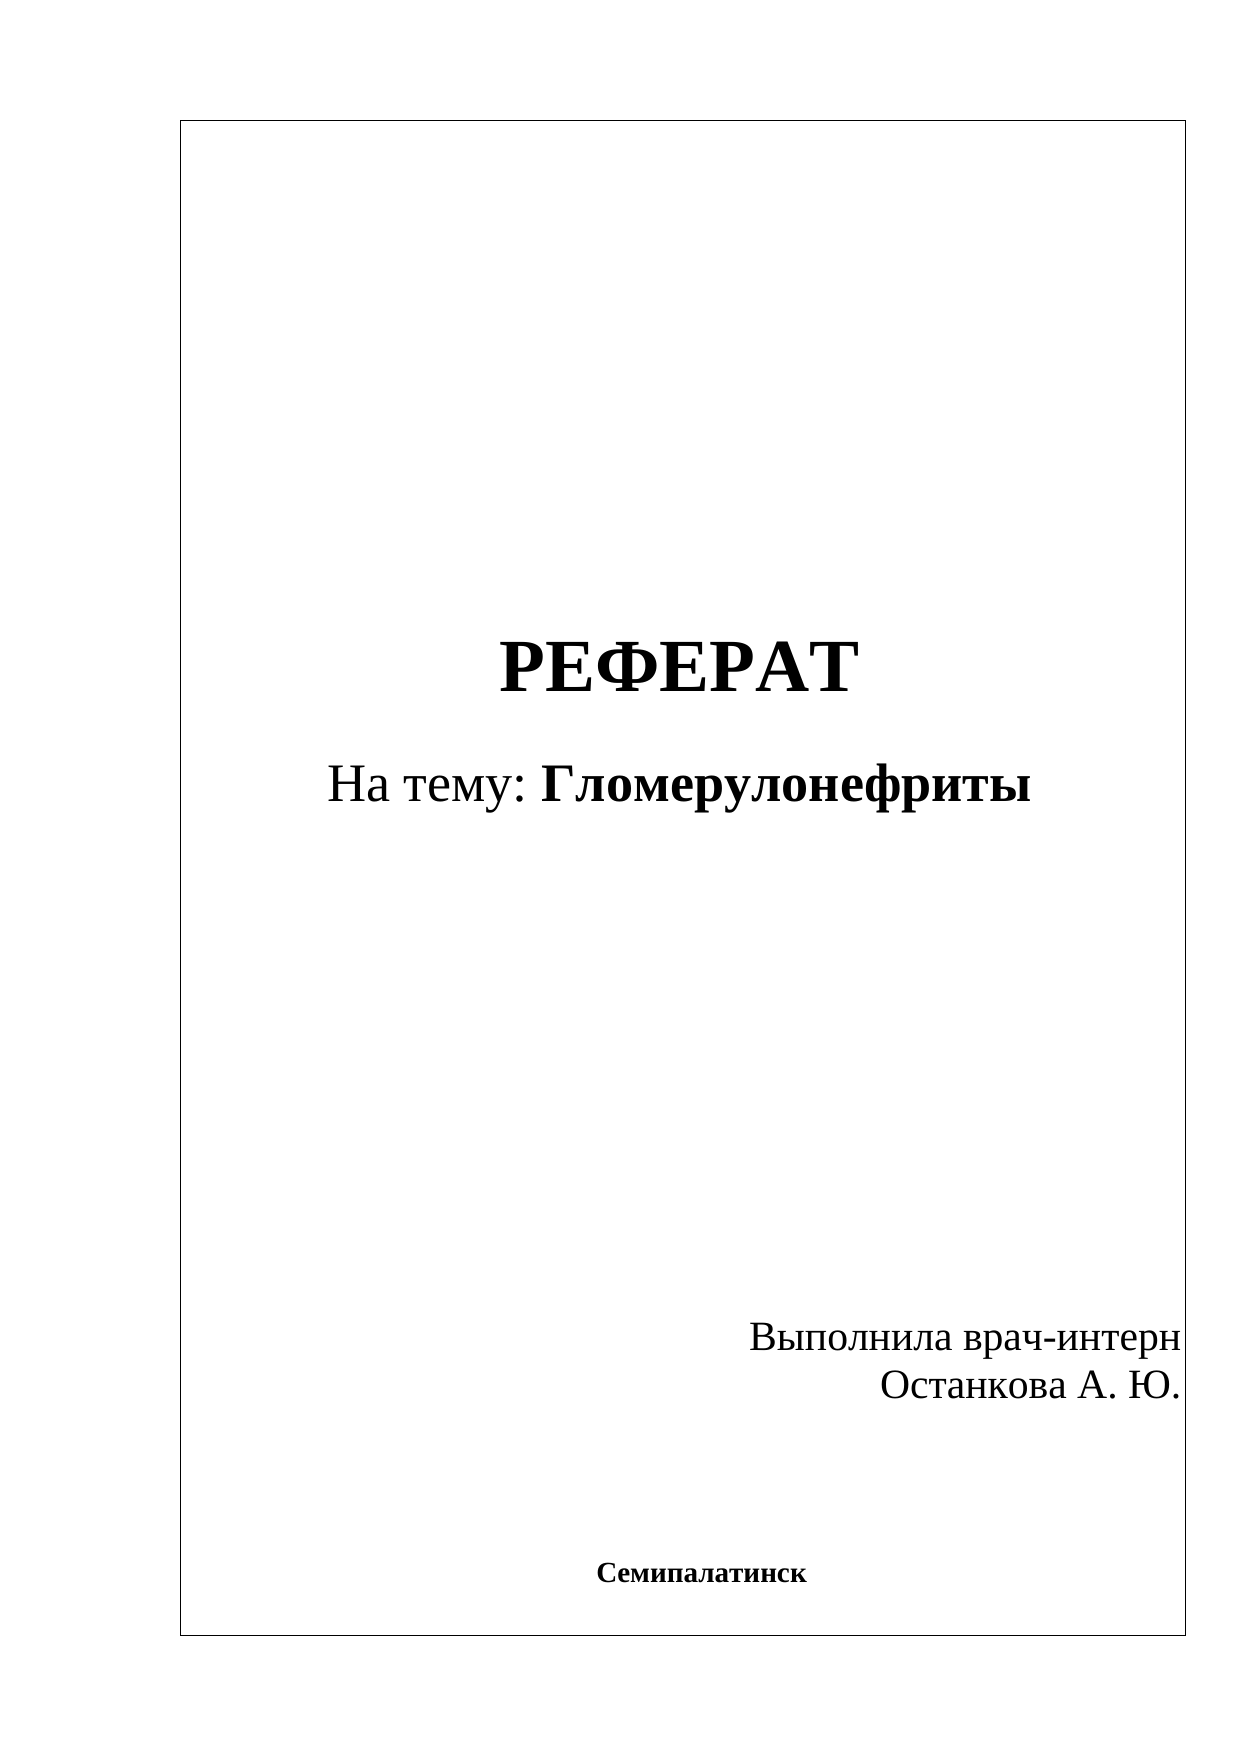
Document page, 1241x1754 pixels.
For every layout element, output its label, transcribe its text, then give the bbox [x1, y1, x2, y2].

subtitle Выполнила врач-интерн [177, 1311, 1181, 1359]
text Останкова А. Ю. [177, 1359, 1181, 1407]
text На тему: Гломерулонефриты [177, 751, 1181, 813]
subtitle реферат [177, 621, 1181, 707]
text Семипалатинск [177, 1556, 1181, 1589]
